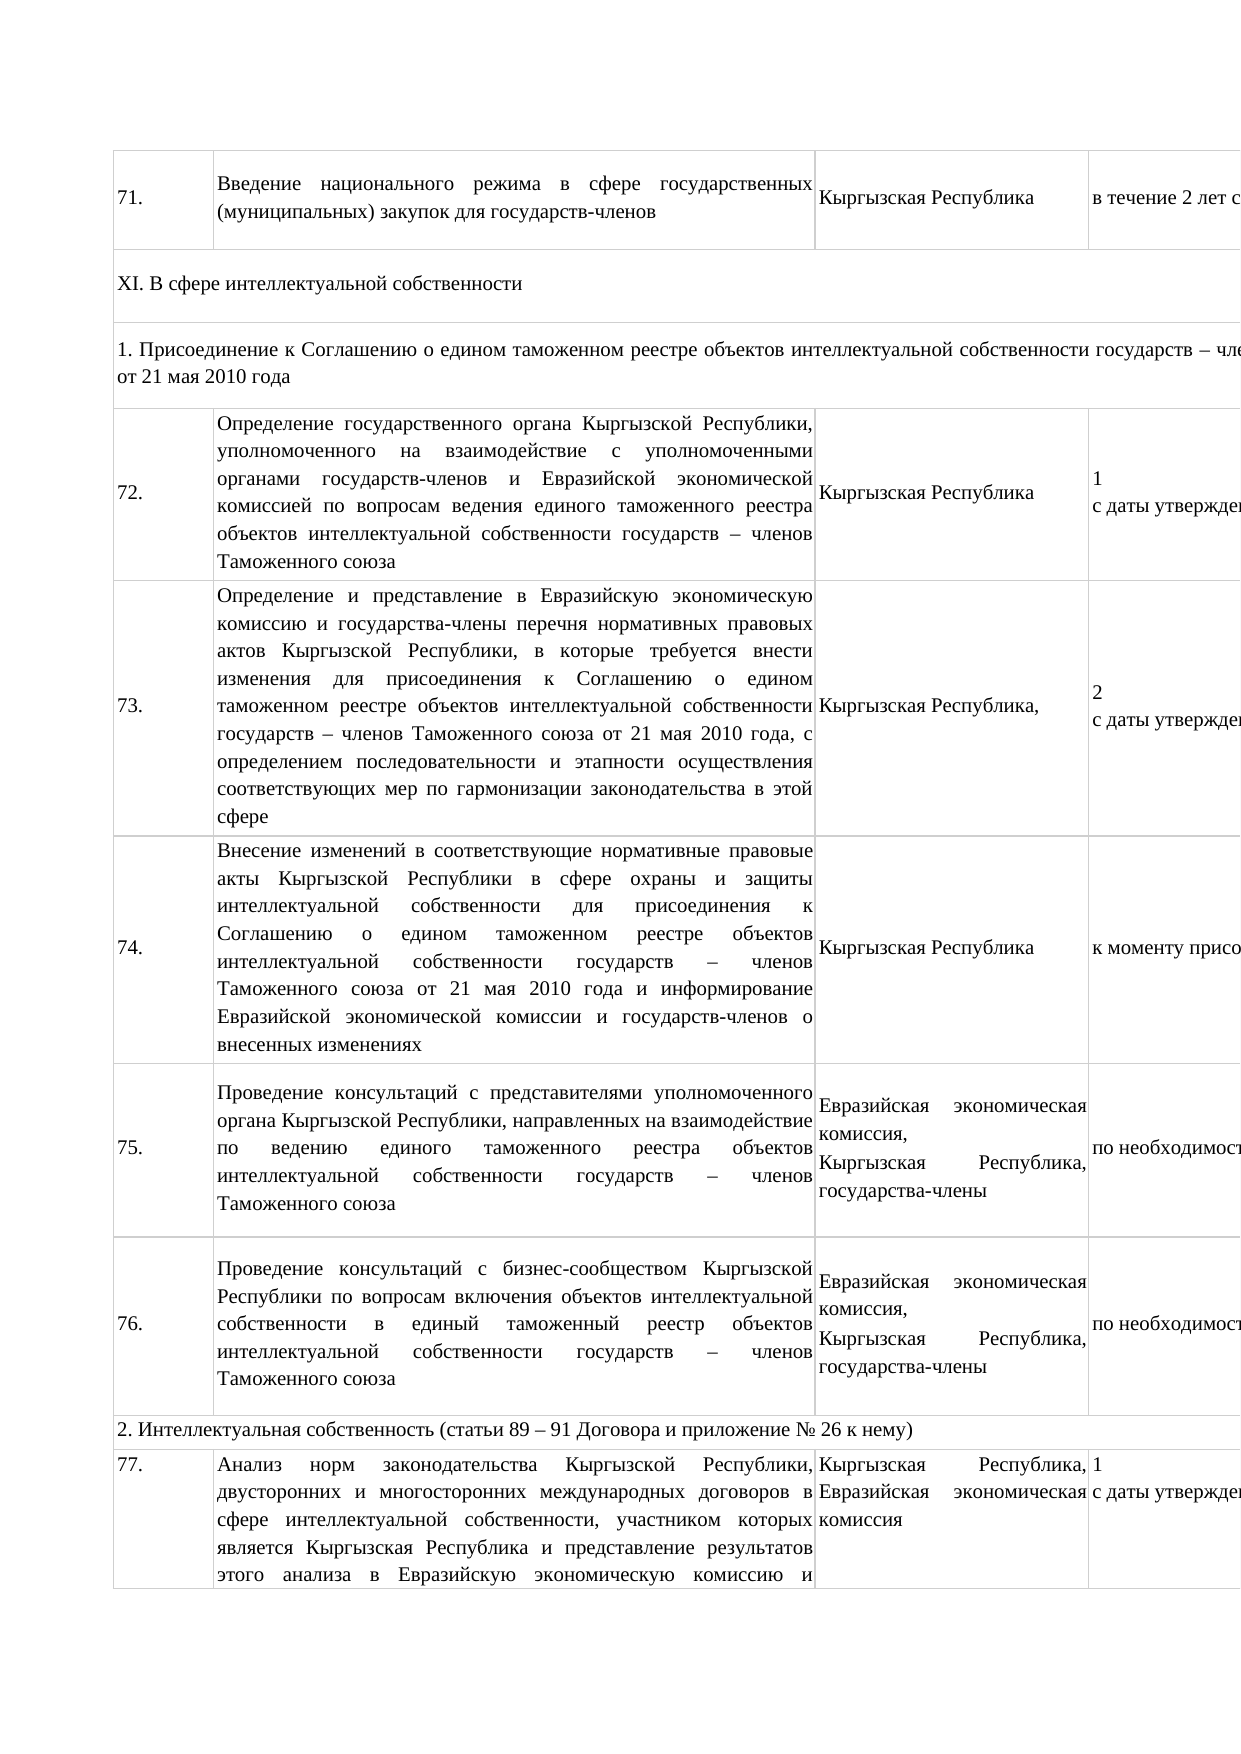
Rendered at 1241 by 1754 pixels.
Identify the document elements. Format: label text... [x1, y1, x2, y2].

table_cell Проведение консультаций с представителями уполномоченного органа Кыргызской Республики, направленных на взаимодействие по ведению единого таможенного реестра объектов интеллектуальной собственности государств – членов Таможенного союза [214, 1064, 814, 1236]
table_cell XI. В сфере интеллектуальной собственности [114, 250, 1240, 322]
table_cell 75. [114, 1064, 213, 1236]
table_cell Кыргызская Республика, [816, 581, 1088, 835]
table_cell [214, 1450, 814, 1588]
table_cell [816, 151, 1088, 248]
table_cell к моменту присоединения [1089, 837, 1240, 1063]
table_cell Кыргызская Республика [816, 409, 1088, 580]
table_cell Внесение изменений в соответствующие нормативные правовые акты Кыргызской Республики в сфере охраны и защиты интеллектуальной собственности для присоединения к Соглашению о едином таможенном реестре объектов интеллектуальной собственности государств – членов Таможенного союза от 21 мая 2010 года и информирование Евразийской экономической комиссии и государств-членов о внесенных изменениях [214, 837, 814, 1063]
table_cell Проведение консультаций с бизнес-сообществом Кыргызской Республики по вопросам включения объектов интеллектуальной собственности в единый таможенный реестр объектов интеллектуальной собственности государств – членов Таможенного союза [214, 1238, 814, 1414]
table_cell Определение и представление в Евразийскую экономическую комиссию и государства-члены перечня нормативных правовых актов Кыргызской Республики, в которые требуется внести изменения для присоединения к Соглашению о едином таможенном реестре объектов интеллектуальной собственности государств – членов Таможенного союза от 21 мая 2010 года, с определением последовательности и этапности осуществления соответствующих мер по гармонизации законодательства в этой сфере [214, 581, 814, 835]
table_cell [816, 1450, 1088, 1588]
table_cell Кыргызская Республика [816, 837, 1088, 1063]
table_cell 74. [114, 837, 213, 1063]
table_cell 1. Присоединение к Соглашению о едином таможенном реестре объектов интеллектуальной собственности государств – членов Таможенного союза от 21 мая 2010 года [114, 323, 1240, 408]
table_cell 2 месяца с даты утверждения настоящего плана [1089, 581, 1240, 835]
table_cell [1089, 151, 1240, 248]
table_cell Евразийская экономическая комиссия, Кыргызская Республика, государства-члены [816, 1064, 1088, 1236]
table_cell 73. [114, 581, 213, 835]
table_cell 71. [114, 151, 213, 248]
table_cell 76. [114, 1238, 213, 1414]
table_cell Введение национального режима в сфере государственных (муниципальных) закупок для государств-членов [214, 151, 814, 248]
table_cell 72. [114, 409, 213, 580]
table_cell по необходимости [1089, 1064, 1240, 1236]
table_cell по необходимости [1089, 1238, 1240, 1414]
table_cell Определение государственного органа Кыргызской Республики, уполномоченного на взаимодействие с уполномоченными органами государств-членов и Евразийской экономической комиссией по вопросам ведения единого таможенного реестра объектов интеллектуальной собственности государств – членов Таможенного союза [214, 409, 814, 580]
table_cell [1089, 1450, 1240, 1588]
table_cell 1 месяц с даты утверждения настоящего плана [1089, 409, 1240, 580]
table_cell Евразийская экономическая комиссия, Кыргызская Республика, государства-члены [816, 1238, 1088, 1414]
table_cell 77. [114, 1450, 213, 1588]
table_cell 2. Интеллектуальная собственность (статьи 89 – 91 Договора и приложение № 26 к нему) [114, 1416, 1240, 1449]
